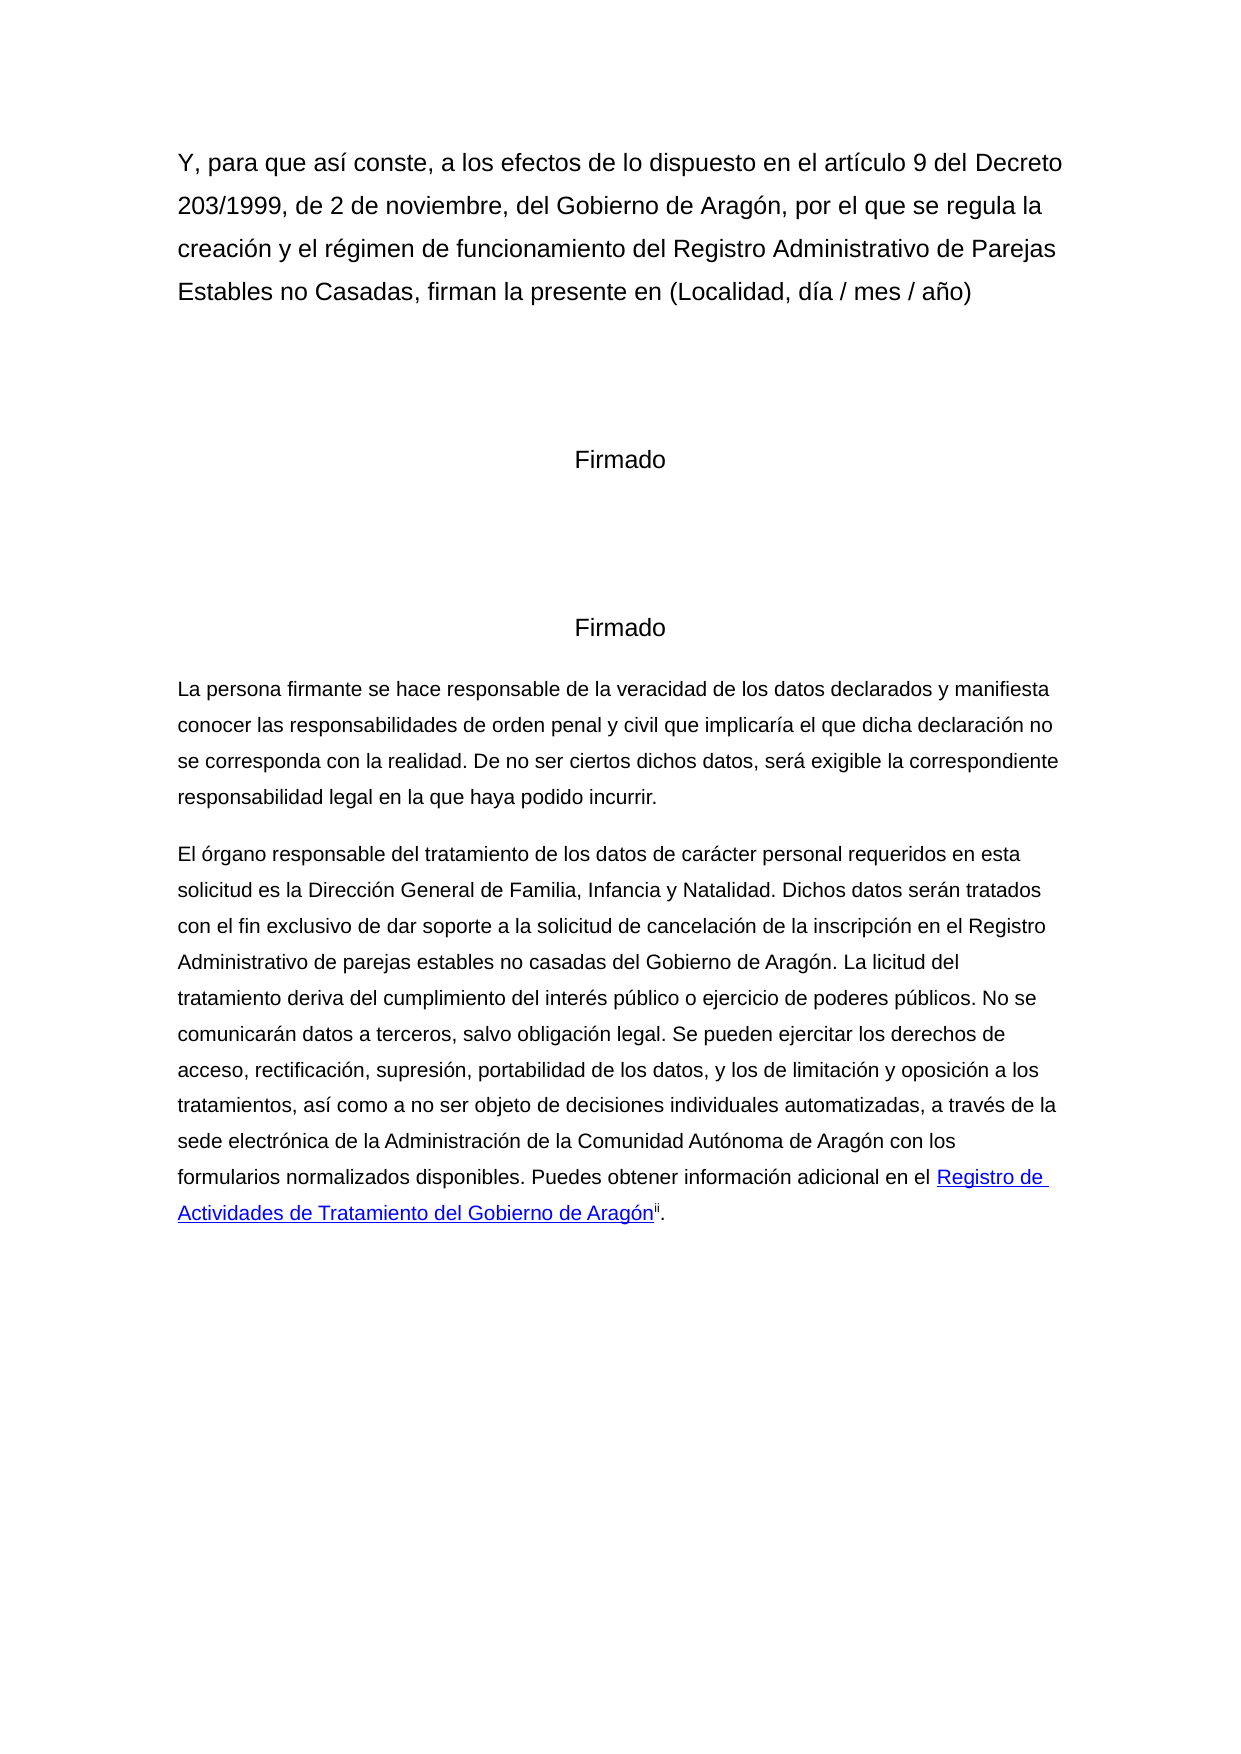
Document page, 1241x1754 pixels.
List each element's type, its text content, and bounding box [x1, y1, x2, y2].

text El órgano responsable del tratamiento de los datos de carácter personal requeridos en esta solicitud es la Dirección General de Familia, Infancia y Natalidad. Dichos datos serán tratados con el fin exclusivo de dar soporte a la solicitud de cancelación de la inscripción en el Registro Administrativo de parejas estables no casadas del Gobierno de Aragón. La licitud del tratamiento deriva del cumplimiento del interés público o ejercicio de poderes públicos. No se comunicarán datos a terceros, salvo obligación legal. Se pueden ejercitar los derechos de acceso, rectificación, supresión, portabilidad de los datos, y los de limitación y oposición a los tratamientos, así como a no ser objeto de decisiones individuales automatizadas, a través de la sede electrónica de la Administración de la Comunidad Autónoma de Aragón con los formularios normalizados disponibles. Puedes obtener información adicional en el Registro de Actividades de Tratamiento del Gobierno de Aragón. [177, 842, 1063, 1225]
text Y, para que así conste, a los efectos de lo dispuesto en el artículo 9 del Decreto 203/1999, de 2 de noviembre, del Gobierno de Aragón, por el que se regula la creación y el régimen de funcionamiento del Registro Administrativo de Parejas Estables no Casadas, firman la presente en (Localidad, día / mes / año) [177, 148, 1063, 306]
text Firmado [177, 613, 1063, 642]
text La persona firmante se hace responsable de la veracidad de los datos declarados y manifiesta conocer las responsabilidades de orden penal y civil que implicaría el que dicha declaración no se corresponda con la realidad. De no ser ciertos dichos datos, será exigible la correspondiente responsabilidad legal en la que haya podido incurrir. [177, 677, 1063, 809]
text Firmado [177, 445, 1063, 474]
